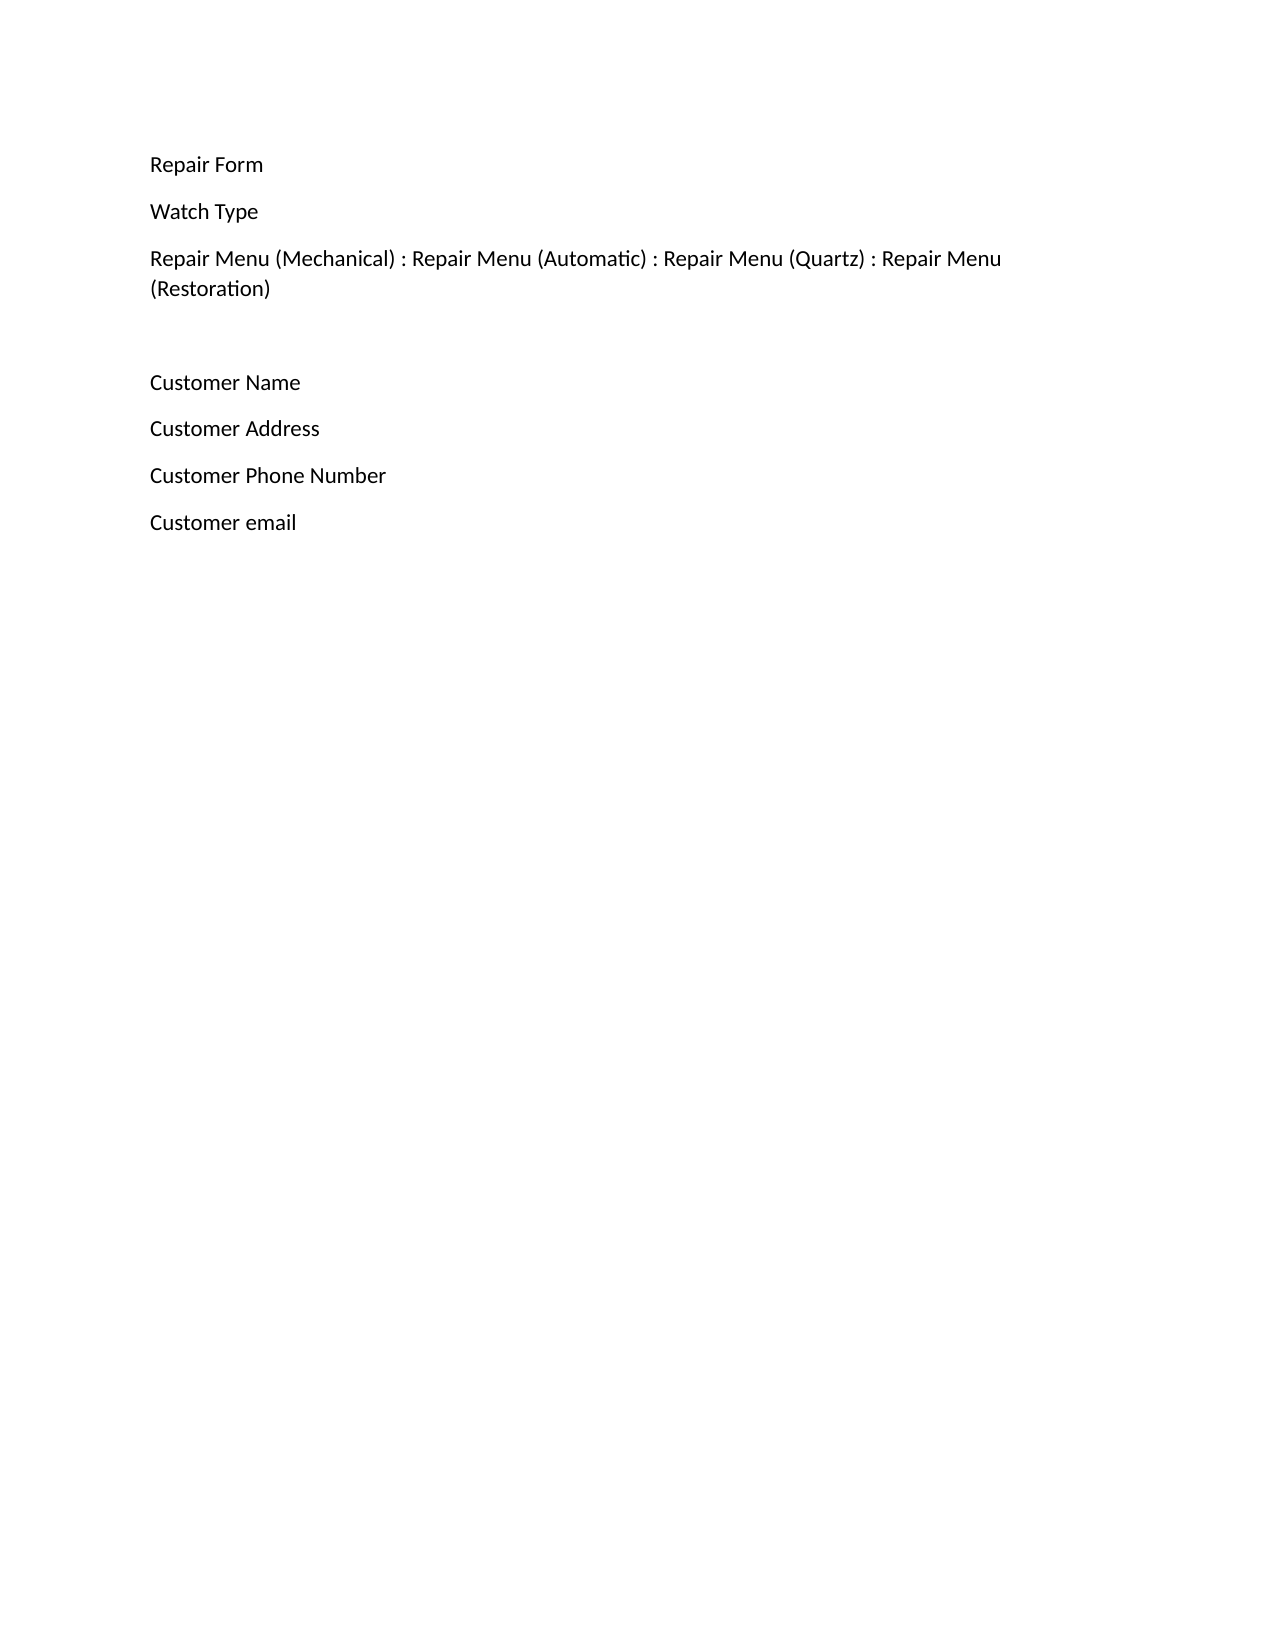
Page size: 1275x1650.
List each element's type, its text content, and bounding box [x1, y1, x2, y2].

text Watch Type [150, 197, 1125, 225]
text Customer Phone Number [150, 461, 1125, 489]
text Repair Menu (Mechanical) : Repair Menu (Automatic) : Repair Menu (Quartz) : Repair Menu (Restoration) [150, 244, 1125, 302]
text Customer Name [150, 368, 1125, 396]
text Customer Address [150, 414, 1125, 443]
text Customer email [150, 508, 1125, 536]
text Repair Form [150, 150, 1125, 178]
